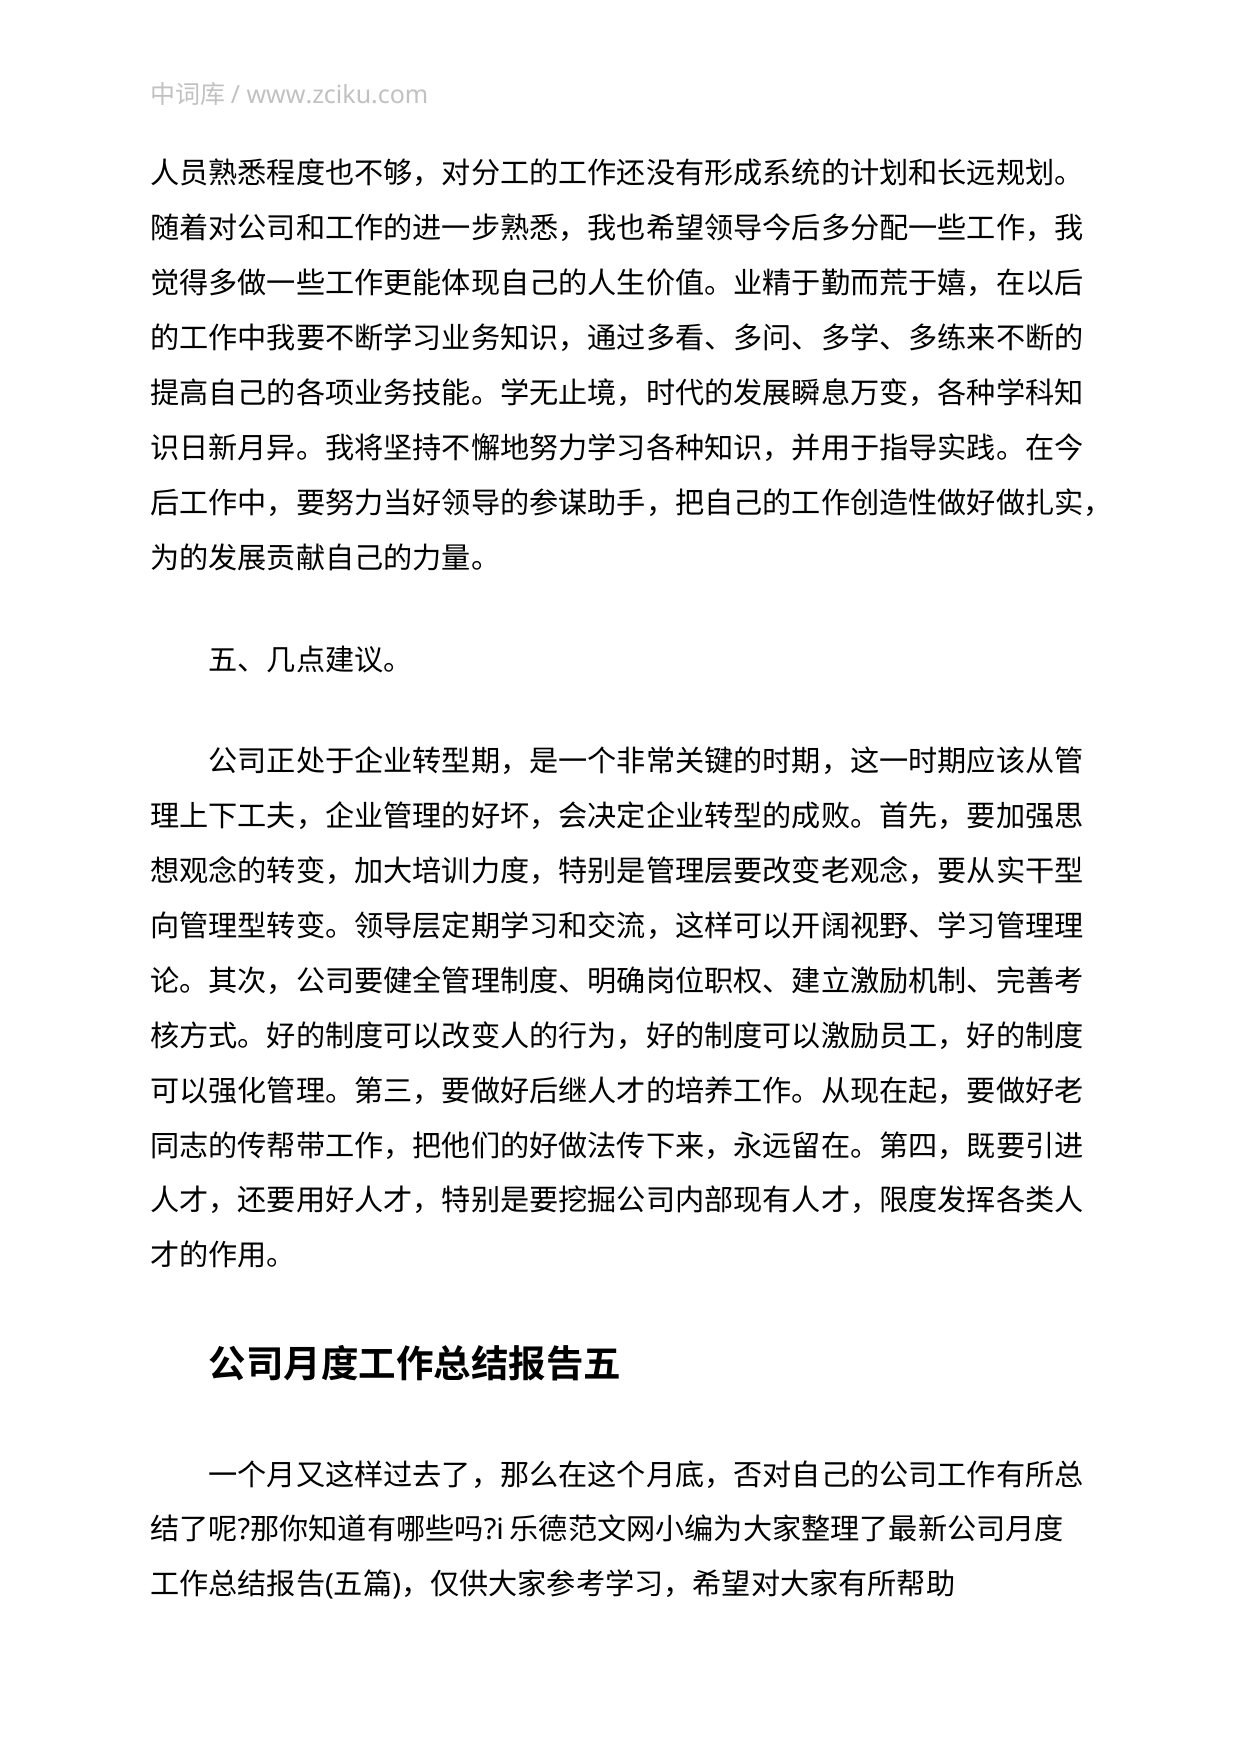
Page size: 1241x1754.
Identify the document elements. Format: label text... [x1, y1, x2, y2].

text 公司月度工作总结报告五 [150, 1334, 1090, 1388]
text 一个月又这样过去了，那么在这个月底，否对自己的公司工作有所总结了呢?那你知道有哪些吗?i乐德范文网小编为大家整理了最新公司月度工作总结报告(五篇)，仅供大家参考学习，希望对大家有所帮助 [150, 1451, 1090, 1603]
text 五、几点建议。 [150, 636, 1090, 678]
text 公司正处于企业转型期，是一个非常关键的时期，这一时期应该从管理上下工夫，企业管理的好坏，会决定企业转型的成败。首先，要加强思想观念的转变，加大培训力度，特别是管理层要改变老观念，要从实干型向管理型转变。领导层定期学习和交流，这样可以开阔视野、学习管理理论。其次，公司要健全管理制度、明确岗位职权、建立激励机制、完善考核方式。好的制度可以改变人的行为，好的制度可以激励员工，好的制度可以强化管理。第三，要做好后继人才的培养工作。从现在起，要做好老同志的传帮带工作，把他们的好做法传下来，永远留在。第四，既要引进人才，还要用好人才，特别是要挖掘公司内部现有人才，限度发挥各类人才的作用。 [150, 738, 1090, 1274]
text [150, 150, 1090, 577]
